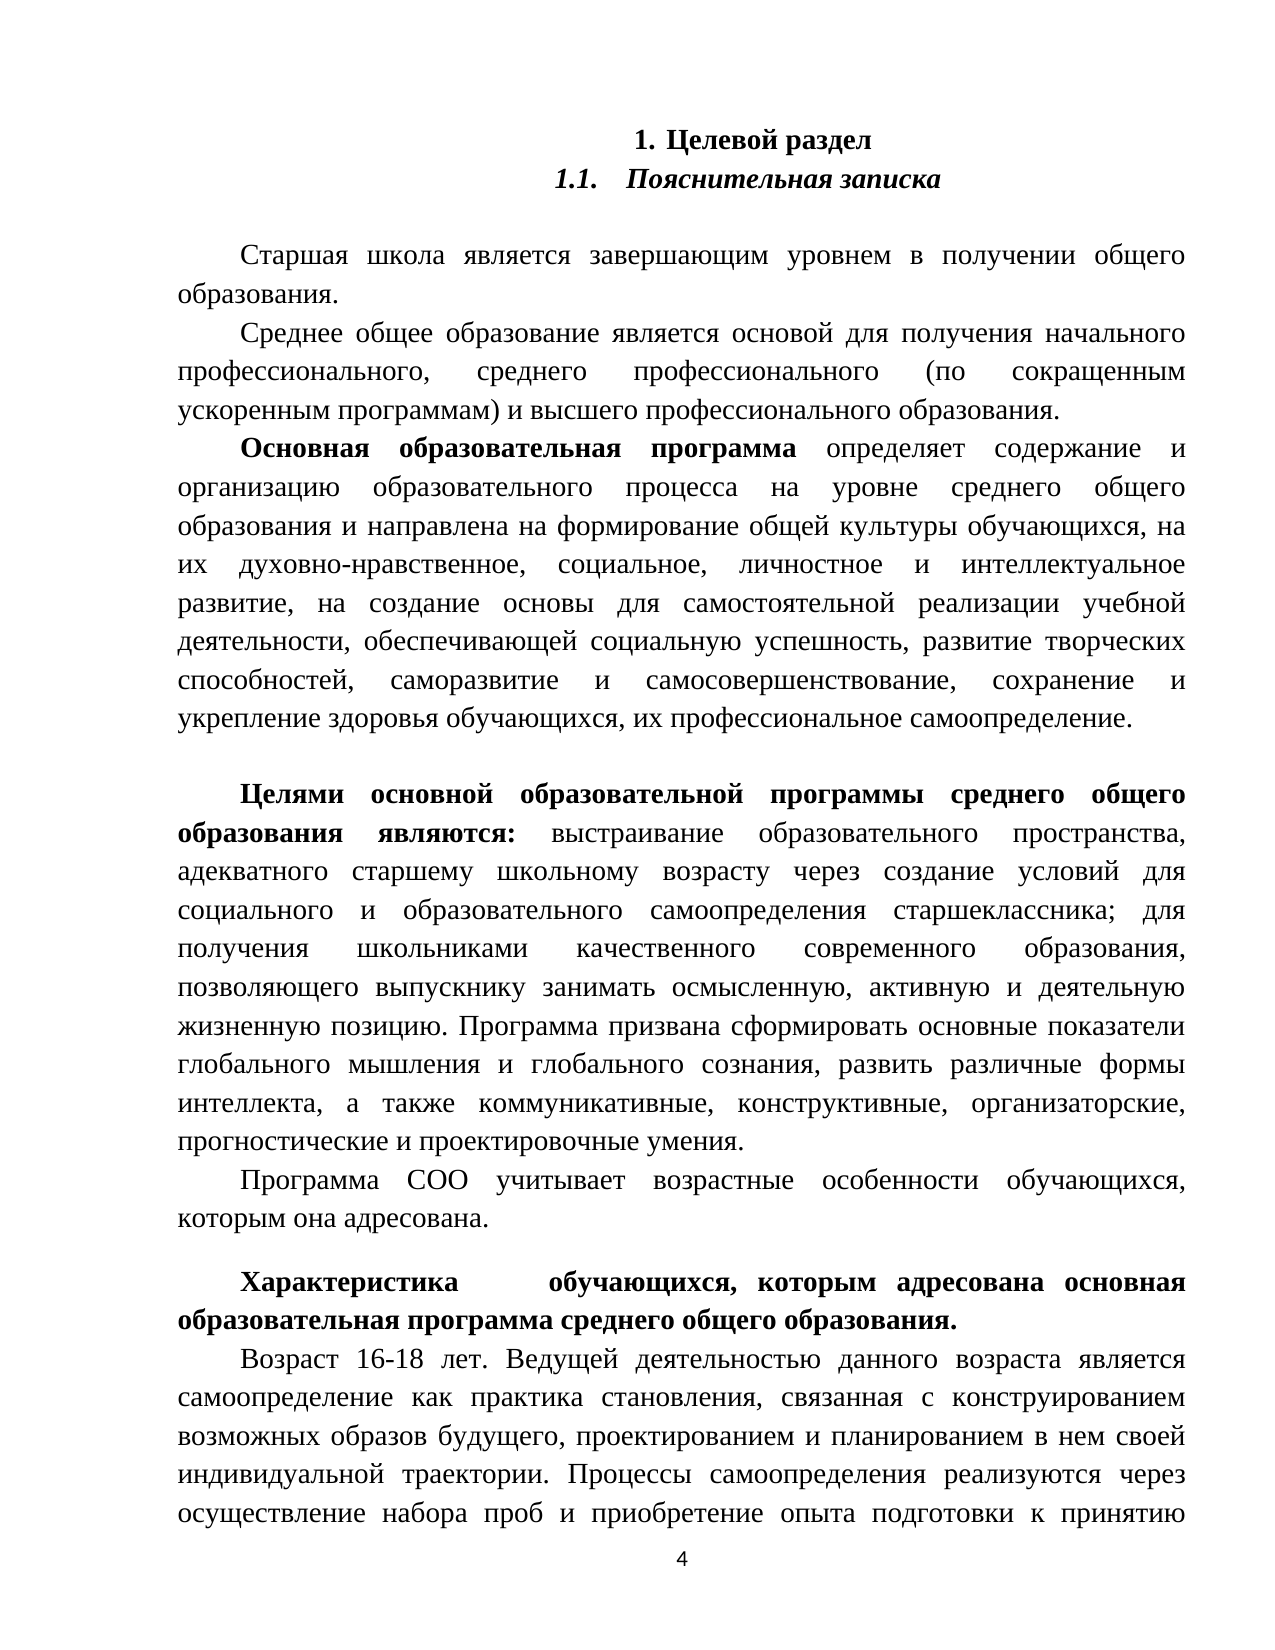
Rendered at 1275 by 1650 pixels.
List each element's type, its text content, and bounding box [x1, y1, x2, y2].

text Основная образовательная программа определяет содержание и организацию образовательного процесса на уровне среднего общего образования и направлена на формирование общей культуры обучающихся, на их духовно-нравственное, социальное, личностное и интеллектуальное развитие, на создание основы для самостоятельной реализации учебной деятельности, обеспечивающей социальную успешность, развитие творческих способностей, саморазвитие и самосовершенствование, сохранение и укрепление здоровья обучающихся, их профессиональное самоопределение. [177, 427, 1186, 735]
text Старшая школа является завершающим уровнем в получении общего образования. [177, 233, 1186, 311]
text Целями основной образовательной программы среднего общего образования являются: выстраивание образовательного пространства, адекватного старшему школьному возрасту через создание условий для социального и образовательного самоопределения старшеклассника; для получения школьниками качественного современного образования, позволяющего выпускнику занимать осмысленную, активную и деятельную жизненную позицию. Программа призвана сформировать основные показатели глобального мышления и глобального сознания, развить различные формы интеллекта, а также коммуникативные, конструктивные, организаторские, прогностические и проектировочные умения. [177, 773, 1186, 1158]
subtitle Целевой раздел [633, 118, 1186, 157]
list Пояснительная записка [554, 157, 1186, 196]
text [177, 1337, 1186, 1530]
subtitle Характеристика обучающихся, которым адресована основная образовательная программа среднего общего образования. [177, 1260, 1186, 1337]
text Среднее общее образование является основой для получения начального профессионального, среднего профессионального (по сокращенным ускоренным программам) и высшего профессионального образования. [177, 311, 1186, 427]
text Программа СОО учитывает возрастные особенности обучающихся, которым она адресована. [177, 1158, 1186, 1235]
